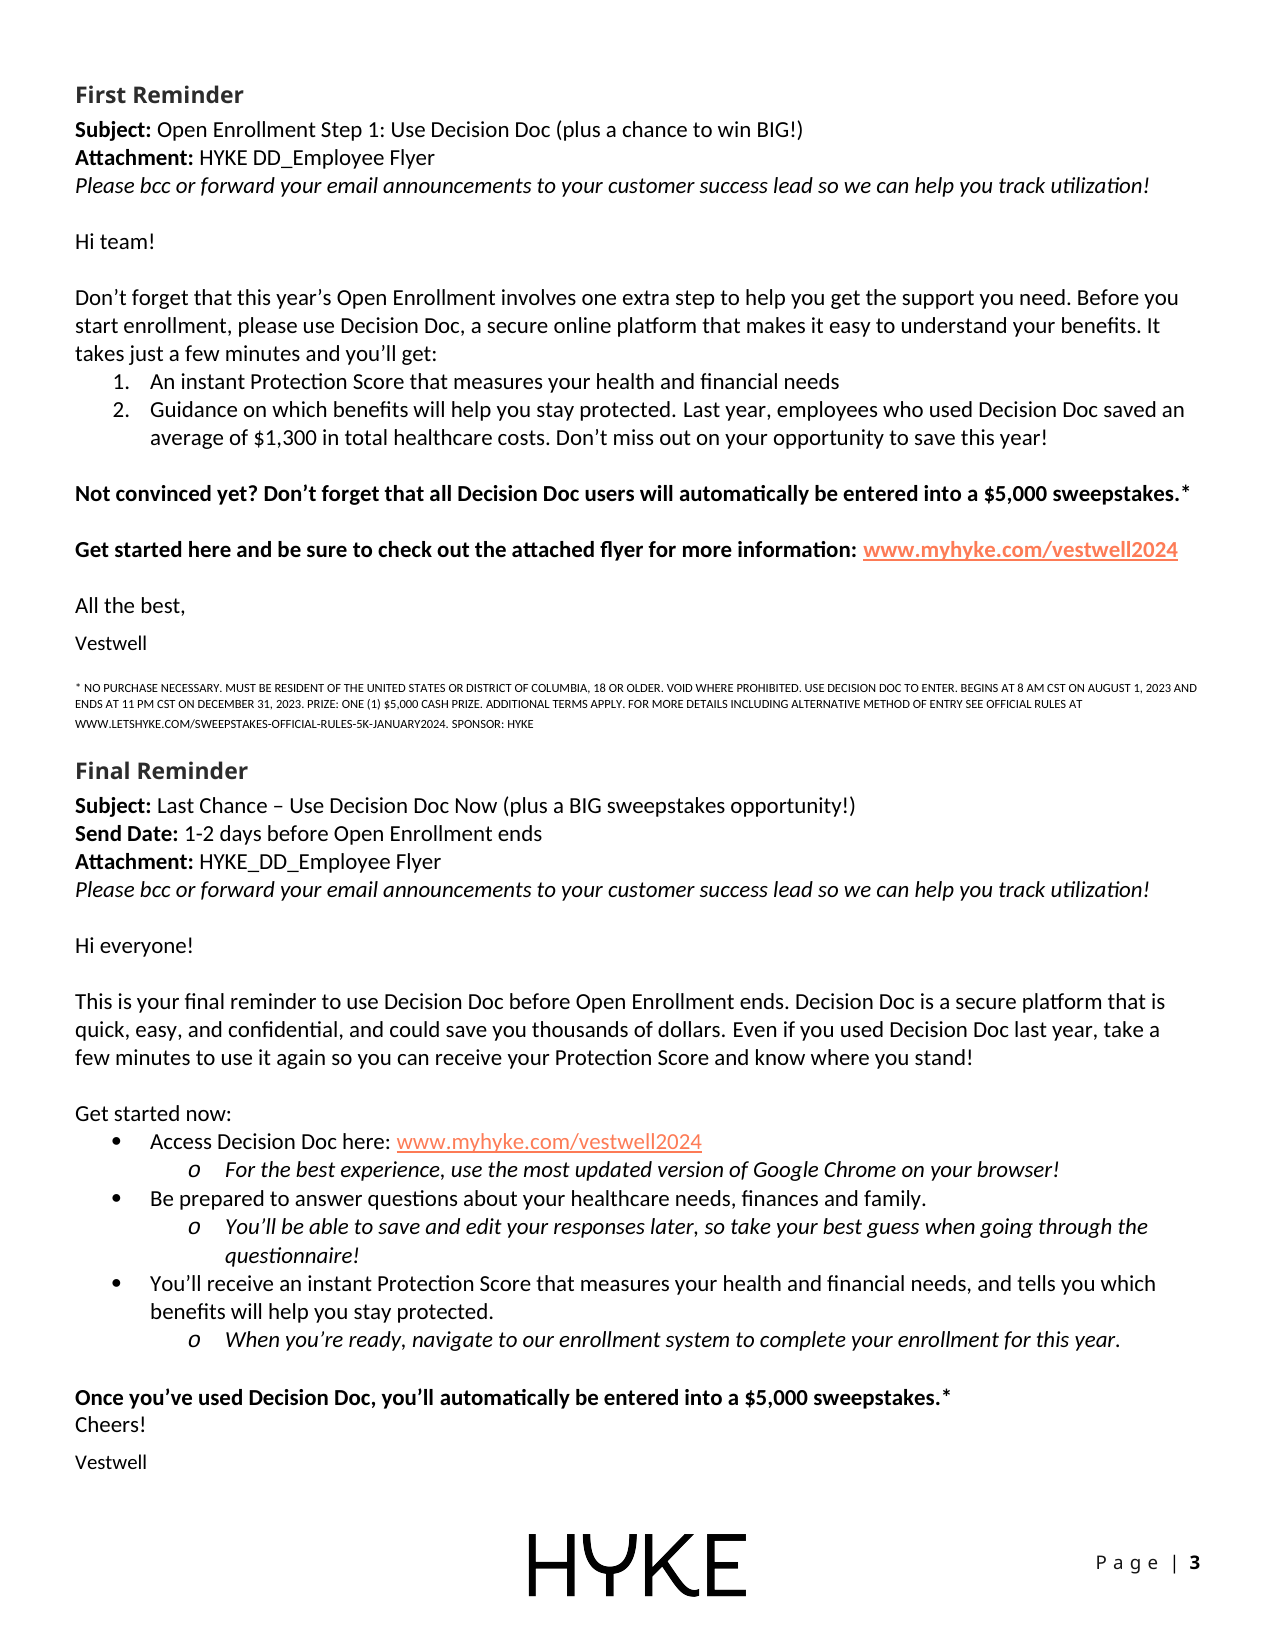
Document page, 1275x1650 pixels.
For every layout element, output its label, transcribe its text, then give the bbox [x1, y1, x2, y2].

list For the best experience, use the most updated version of Google Chrome on your browser! [187, 1155, 1200, 1184]
text Please bcc or forward your email announcements to your customer success lead so we can help you track utilization! [75, 875, 1200, 903]
text Not convinced yet? Don’t forget that all Decision Doc users will automatically be entered into a $5,000 sweepstakes.* [75, 479, 1200, 507]
text Get started now: [75, 1099, 1200, 1127]
list Guidance on which benefits will help you stay protected. Last year, employees who used Decision Doc saved an average of $1,300 in total healthcare costs. Don’t miss out on your opportunity to save this year! [112, 395, 1200, 451]
list When you’re ready, navigate to our enrollment system to complete your enrollment for this year. [187, 1325, 1200, 1354]
text * NO PURCHASE NECESSARY. MUST BE RESIDENT OF THE UNITED STATES OR DISTRICT OF COLUMBIA, 18 OR OLDER. VOID WHERE PROHIBITED. USE DECISION DOC TO ENTER. BEGINS AT 8 AM CST ON AUGUST 1, 2023 AND ENDS AT 11 PM CST ON DECEMBER 31, 2023. PRIZE: ONE (1) $5,000 CASH PRIZE. ADDITIONAL TERMS APPLY. FOR MORE DETAILS INCLUDING ALTERNATIVE METHOD OF ENTRY SEE OFFICIAL RULES AT WWW.LETSHYKE.COM/SWEEPSTAKES-OFFICIAL-RULES-5K-JANUARY2024. SPONSOR: HYKE [75, 680, 1200, 733]
text Hi everyone! [75, 931, 1200, 959]
list You’ll receive an instant Protection Score that measures your health and financial needs, and tells you which benefits will help you stay protected. [112, 1269, 1200, 1325]
text Subject: Last Chance – Use Decision Doc Now (plus a BIG sweepstakes opportunity!) [75, 791, 1200, 819]
list Be prepared to answer questions about your healthcare needs, finances and family. [112, 1184, 1200, 1212]
text Attachment: HYKE DD_Employee Flyer [75, 143, 1200, 171]
text Hi team! [75, 227, 1200, 255]
text Subject: Open Enrollment Step 1: Use Decision Doc (plus a chance to win BIG!) [75, 115, 1200, 143]
picture [528, 1534, 746, 1597]
text Cheers! [75, 1411, 1200, 1439]
text Get started here and be sure to check out the attached flyer for more information: www.myhyke.com/vestwell2024 [75, 535, 1200, 563]
subtitle First Reminder [75, 79, 1200, 110]
text Don’t forget that this year’s Open Enrollment involves one extra step to help you get the support you need. Before you start enrollment, please use Decision Doc, a secure online platform that makes it easy to understand your benefits. It takes just a few minutes and you’ll get: [75, 283, 1200, 367]
list An instant Protection Score that measures your health and financial needs [112, 367, 1200, 395]
text Send Date: 1-2 days before Open Enrollment ends [75, 819, 1200, 847]
text Please bcc or forward your email announcements to your customer success lead so we can help you track utilization! [75, 171, 1200, 199]
list You’ll be able to save and edit your responses later, so take your best guess when going through the questionnaire! [187, 1212, 1200, 1269]
list Access Decision Doc here: www.myhyke.com/vestwell2024 [112, 1127, 1200, 1155]
text All the best, [75, 591, 1200, 619]
text Attachment: HYKE_DD_Employee Flyer [75, 847, 1200, 875]
text This is your final reminder to use Decision Doc before Open Enrollment ends. Decision Doc is a secure platform that is quick, easy, and confidential, and could save you thousands of dollars. Even if you used Decision Doc last year, take a few minutes to use it again so you can receive your Protection Score and know where you stand! [75, 987, 1200, 1071]
subtitle Final Reminder [75, 755, 1200, 786]
text Once you’ve used Decision Doc, you’ll automatically be entered into a $5,000 sweepstakes.* [75, 1383, 1200, 1411]
